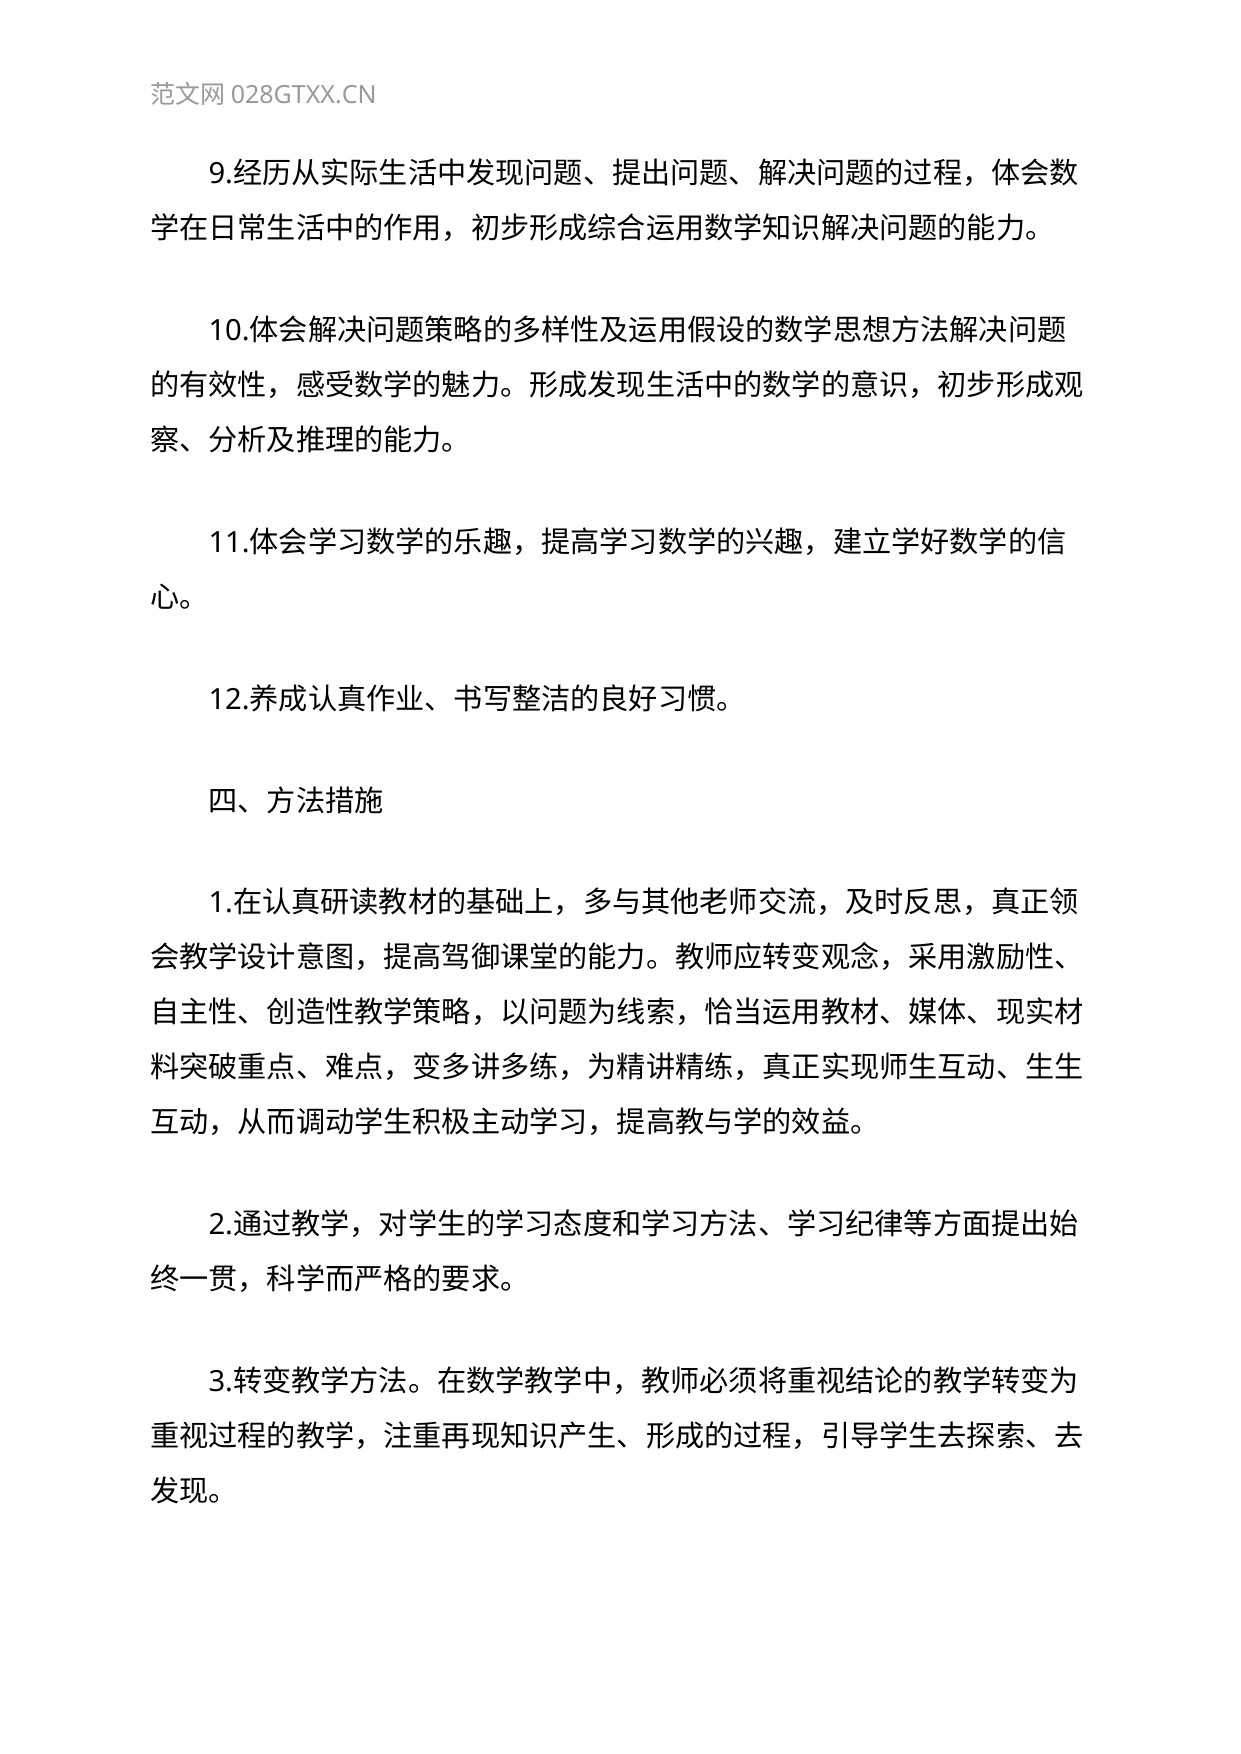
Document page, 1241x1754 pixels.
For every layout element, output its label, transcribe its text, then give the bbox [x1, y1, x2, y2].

text 10.体会解决问题策略的多样性及运用假设的数学思想方法解决问题的有效性，感受数学的魅力。形成发现生活中的数学的意识，初步形成观察、分析及推理的能力。 [150, 307, 1090, 459]
text 1.在认真研读教材的基础上，多与其他老师交流，及时反思，真正领会教学设计意图，提高驾御课堂的能力。教师应转变观念，采用激励性、自主性、创造性教学策略，以问题为线索，恰当运用教材、媒体、现实材料突破重点、难点，变多讲多练，为精讲精练，真正实现师生互动、生生互动，从而调动学生积极主动学习，提高教与学的效益。 [150, 879, 1090, 1141]
text 四、方法措施 [150, 777, 1090, 819]
text 11.体会学习数学的乐趣，提高学习数学的兴趣，建立学好数学的信心。 [150, 518, 1090, 616]
text 12.养成认真作业、书写整洁的良好习惯。 [150, 675, 1090, 718]
text 9.经历从实际生活中发现问题、提出问题、解决问题的过程，体会数学在日常生活中的作用，初步形成综合运用数学知识解决问题的能力。 [150, 150, 1090, 247]
text 2.通过教学，对学生的学习态度和学习方法、学习纪律等方面提出始终一贯，科学而严格的要求。 [150, 1200, 1090, 1298]
text 3.转变教学方法。在数学教学中，教师必须将重视结论的教学转变为重视过程的教学，注重再现知识产生、形成的过程，引导学生去探索、去发现。 [150, 1357, 1090, 1509]
